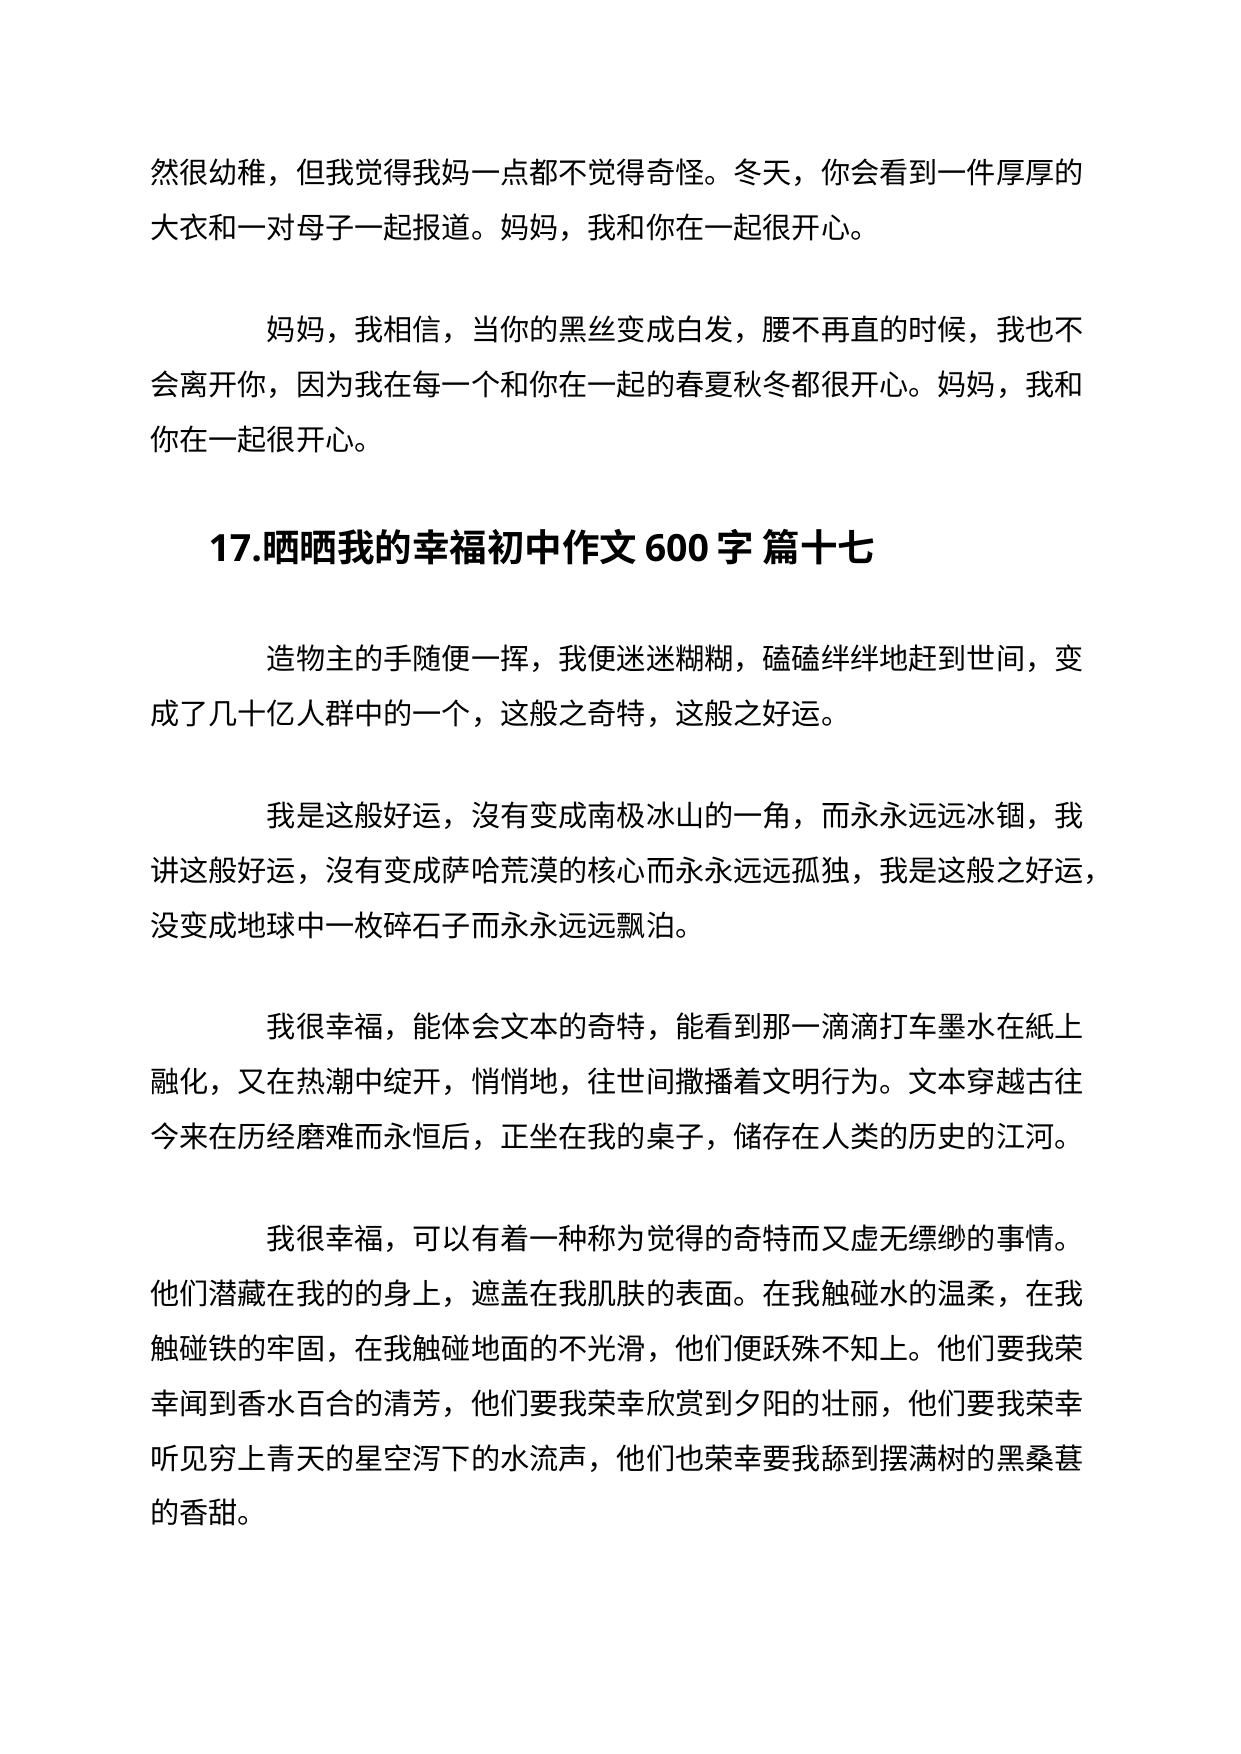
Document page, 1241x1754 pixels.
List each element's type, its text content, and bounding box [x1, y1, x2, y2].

text 17.晒晒我的幸福初中作文600字 篇十七 [150, 518, 1090, 573]
text 我是这般好运，沒有变成南极冰山的一角，而永永远远冰锢，我讲这般好运，沒有变成萨哈荒漠的核心而永永远远孤独，我是这般之好运，没变成地球中一枚碎石子而永永远远飘泊。 [150, 792, 1090, 944]
text 我很幸福，可以有着一种称为觉得的奇特而又虚无缥缈的事情。他们潜藏在我的的身上，遮盖在我肌肤的表面。在我触碰水的温柔，在我触碰铁的牢固，在我触碰地面的不光滑，他们便跃殊不知上。他们要我荣幸闻到香水百合的清芳，他们要我荣幸欣赏到夕阳的壮丽，他们要我荣幸听见穷上青天的星空泻下的水流声，他们也荣幸要我舔到摆满树的黑桑葚的香甜。 [150, 1216, 1090, 1532]
text 妈妈，我相信，当你的黑丝变成白发，腰不再直的时候，我也不会离开你，因为我在每一个和你在一起的春夏秋冬都很开心。妈妈，我和你在一起很开心。 [150, 307, 1090, 459]
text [150, 150, 1090, 247]
text 造物主的手随便一挥，我便迷迷糊糊，磕磕绊绊地赶到世间，变成了几十亿人群中的一个，这般之奇特，这般之好运。 [150, 636, 1090, 733]
text 我很幸福，能体会文本的奇特，能看到那一滴滴打车墨水在紙上融化，又在热潮中绽开，悄悄地，往世间撒播着文明行为。文本穿越古往今来在历经磨难而永恒后，正坐在我的桌子，储存在人类的历史的江河。 [150, 1004, 1090, 1156]
